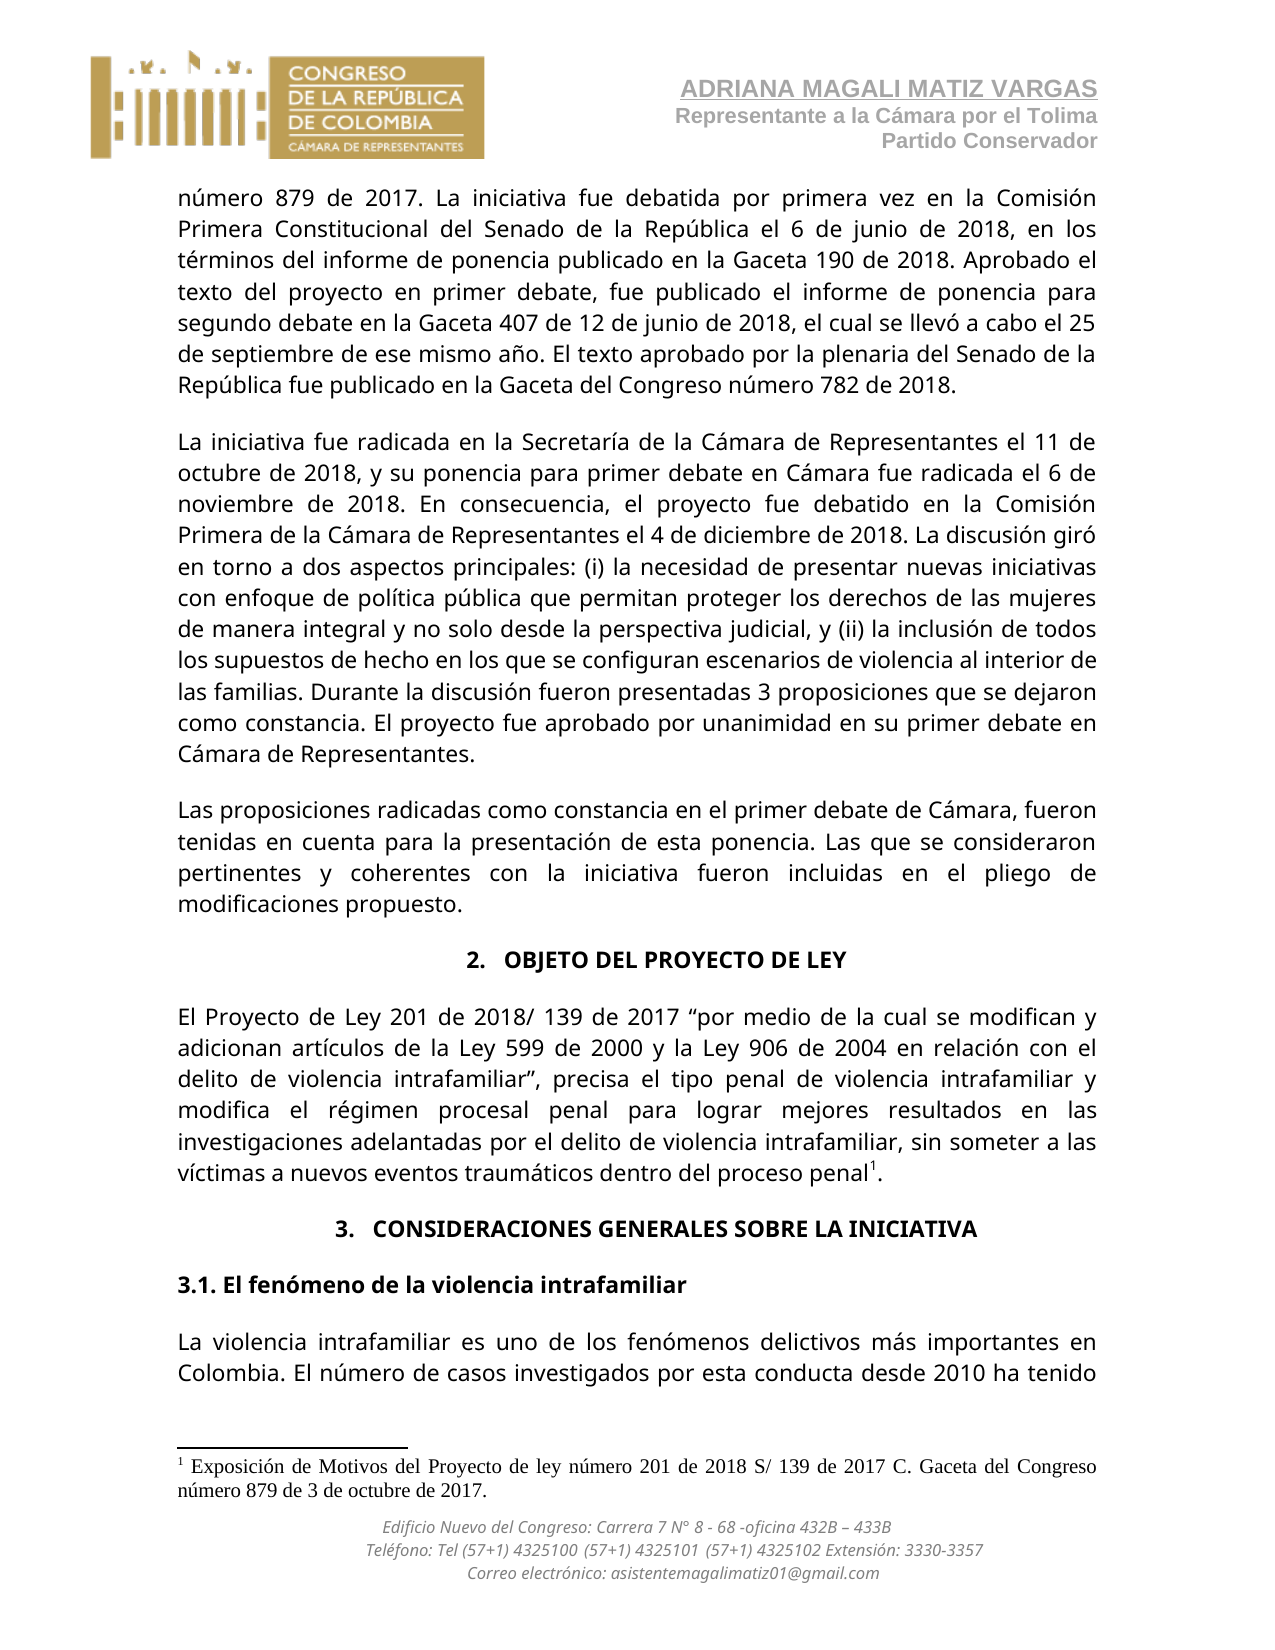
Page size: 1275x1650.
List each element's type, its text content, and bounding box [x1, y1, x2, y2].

subtitle CONSIDERACIONES GENERALES SOBRE LA INICIATIVA [215, 1213, 1098, 1244]
text Las proposiciones radicadas como constancia en el primer debate de Cámara, fueron tenidas en cuenta para la presentación de esta ponencia. Las que se consideraron pertinentes y coherentes con la iniciativa fueron incluidas en el pliego de modificaciones propuesto. [177, 794, 1098, 919]
text El Proyecto de Ley 201 de 2018/ 139 de 2017 “por medio de la cual se modifican y adicionan artículos de la Ley 599 de 2000 y la Ley 906 de 2004 en relación con el delito de violencia intrafamiliar”, precisa el tipo penal de violencia intrafamiliar y modifica el régimen procesal penal para lograr mejores resultados en las investigaciones adelantadas por el delito de violencia intrafamiliar, sin someter a las víctimas a nuevos eventos traumáticos dentro del proceso penal. [177, 1000, 1098, 1188]
subtitle 3.1. El fenómeno de la violencia intrafamiliar [177, 1269, 1098, 1300]
text La iniciativa fue radicada en la Secretaría de la Cámara de Representantes el 11 de octubre de 2018, y su ponencia para primer debate en Cámara fue radicada el 6 de noviembre de 2018. En consecuencia, el proyecto fue debatido en la Comisión Primera de la Cámara de Representantes el 4 de diciembre de 2018. La discusión giró en torno a dos aspectos principales: (i) la necesidad de presentar nuevas iniciativas con enfoque de política pública que permitan proteger los derechos de las mujeres de manera integral y no solo desde la perspectiva judicial, y (ii) la inclusión de todos los supuestos de hecho en los que se configuran escenarios de violencia al interior de las familias. Durante la discusión fueron presentadas 3 proposiciones que se dejaron como constancia. El proyecto fue aprobado por unanimidad en su primer debate en Cámara de Representantes. [177, 425, 1098, 769]
subtitle OBJETO DEL PROYECTO DE LEY [215, 944, 1098, 975]
picture [90, 50, 485, 159]
